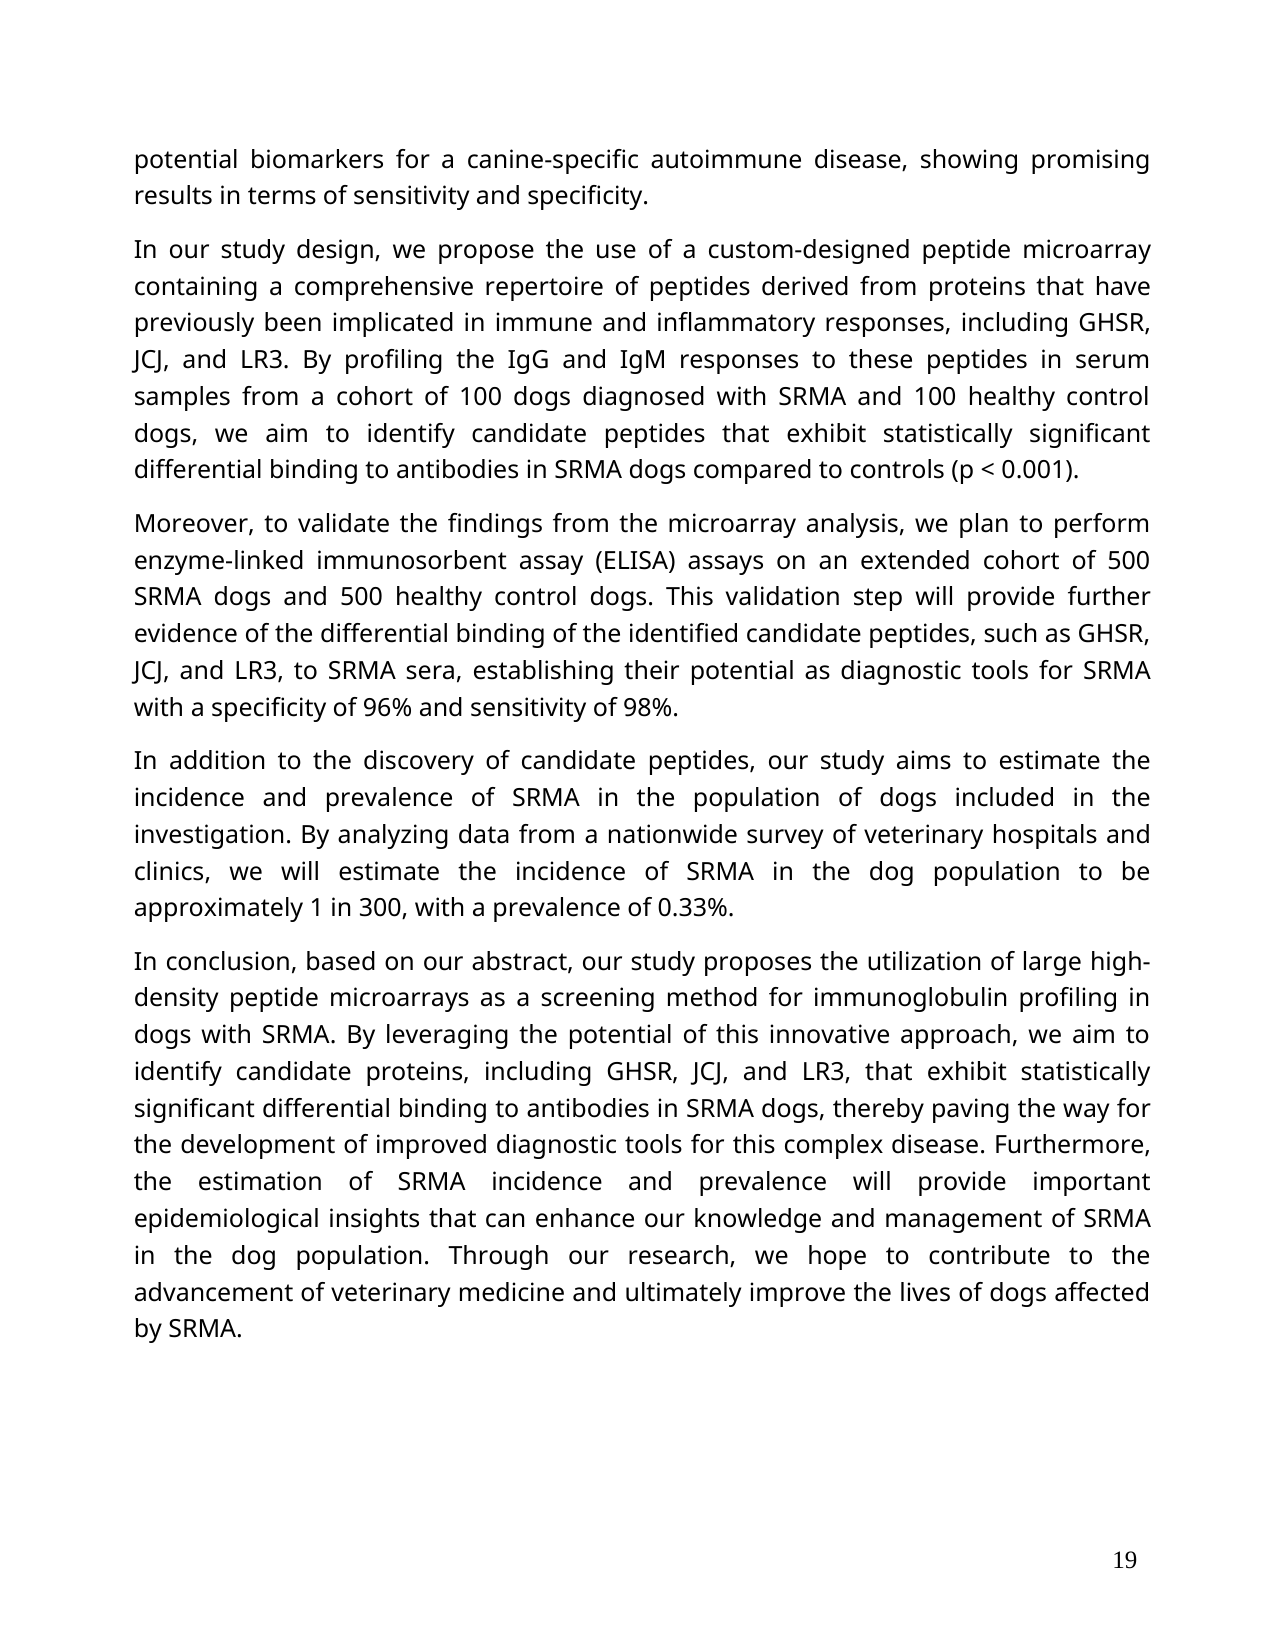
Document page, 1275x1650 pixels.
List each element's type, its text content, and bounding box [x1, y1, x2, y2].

text Moreover, to validate the findings from the microarray analysis, we plan to perform enzyme-linked immunosorbent assay (ELISA) assays on an extended cohort of 500 SRMA dogs and 500 healthy control dogs. This validation step will provide further evidence of the differential binding of the identified candidate peptides, such as GHSR, JCJ, and LR3, to SRMA sera, establishing their potential as diagnostic tools for SRMA with a specificity of 96% and sensitivity of 98%. [133, 506, 1152, 723]
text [133, 141, 1152, 212]
text In addition to the discovery of candidate peptides, our study aims to estimate the incidence and prevalence of SRMA in the population of dogs included in the investigation. By analyzing data from a nationwide survey of veterinary hospitals and clinics, we will estimate the incidence of SRMA in the dog population to be approximately 1 in 300, with a prevalence of 0.33%. [133, 743, 1152, 924]
text In conclusion, based on our abstract, our study proposes the utilization of large high-density peptide microarrays as a screening method for immunoglobulin profiling in dogs with SRMA. By leveraging the potential of this innovative approach, we aim to identify candidate proteins, including GHSR, JCJ, and LR3, that exhibit statistically significant differential binding to antibodies in SRMA dogs, thereby paving the way for the development of improved diagnostic tools for this complex disease. Furthermore, the estimation of SRMA incidence and prevalence will provide important epidemiological insights that can enhance our knowledge and management of SRMA in the dog population. Through our research, we hope to contribute to the advancement of veterinary medicine and ultimately improve the lives of dogs affected by SRMA. [133, 943, 1152, 1345]
text In our study design, we propose the use of a custom-designed peptide microarray containing a comprehensive repertoire of peptides derived from proteins that have previously been implicated in immune and inflammatory responses, including GHSR, JCJ, and LR3. By profiling the IgG and IgM responses to these peptides in serum samples from a cohort of 100 dogs diagnosed with SRMA and 100 healthy control dogs, we aim to identify candidate peptides that exhibit statistically significant differential binding to antibodies in SRMA dogs compared to controls (p < 0.001). [133, 231, 1152, 486]
